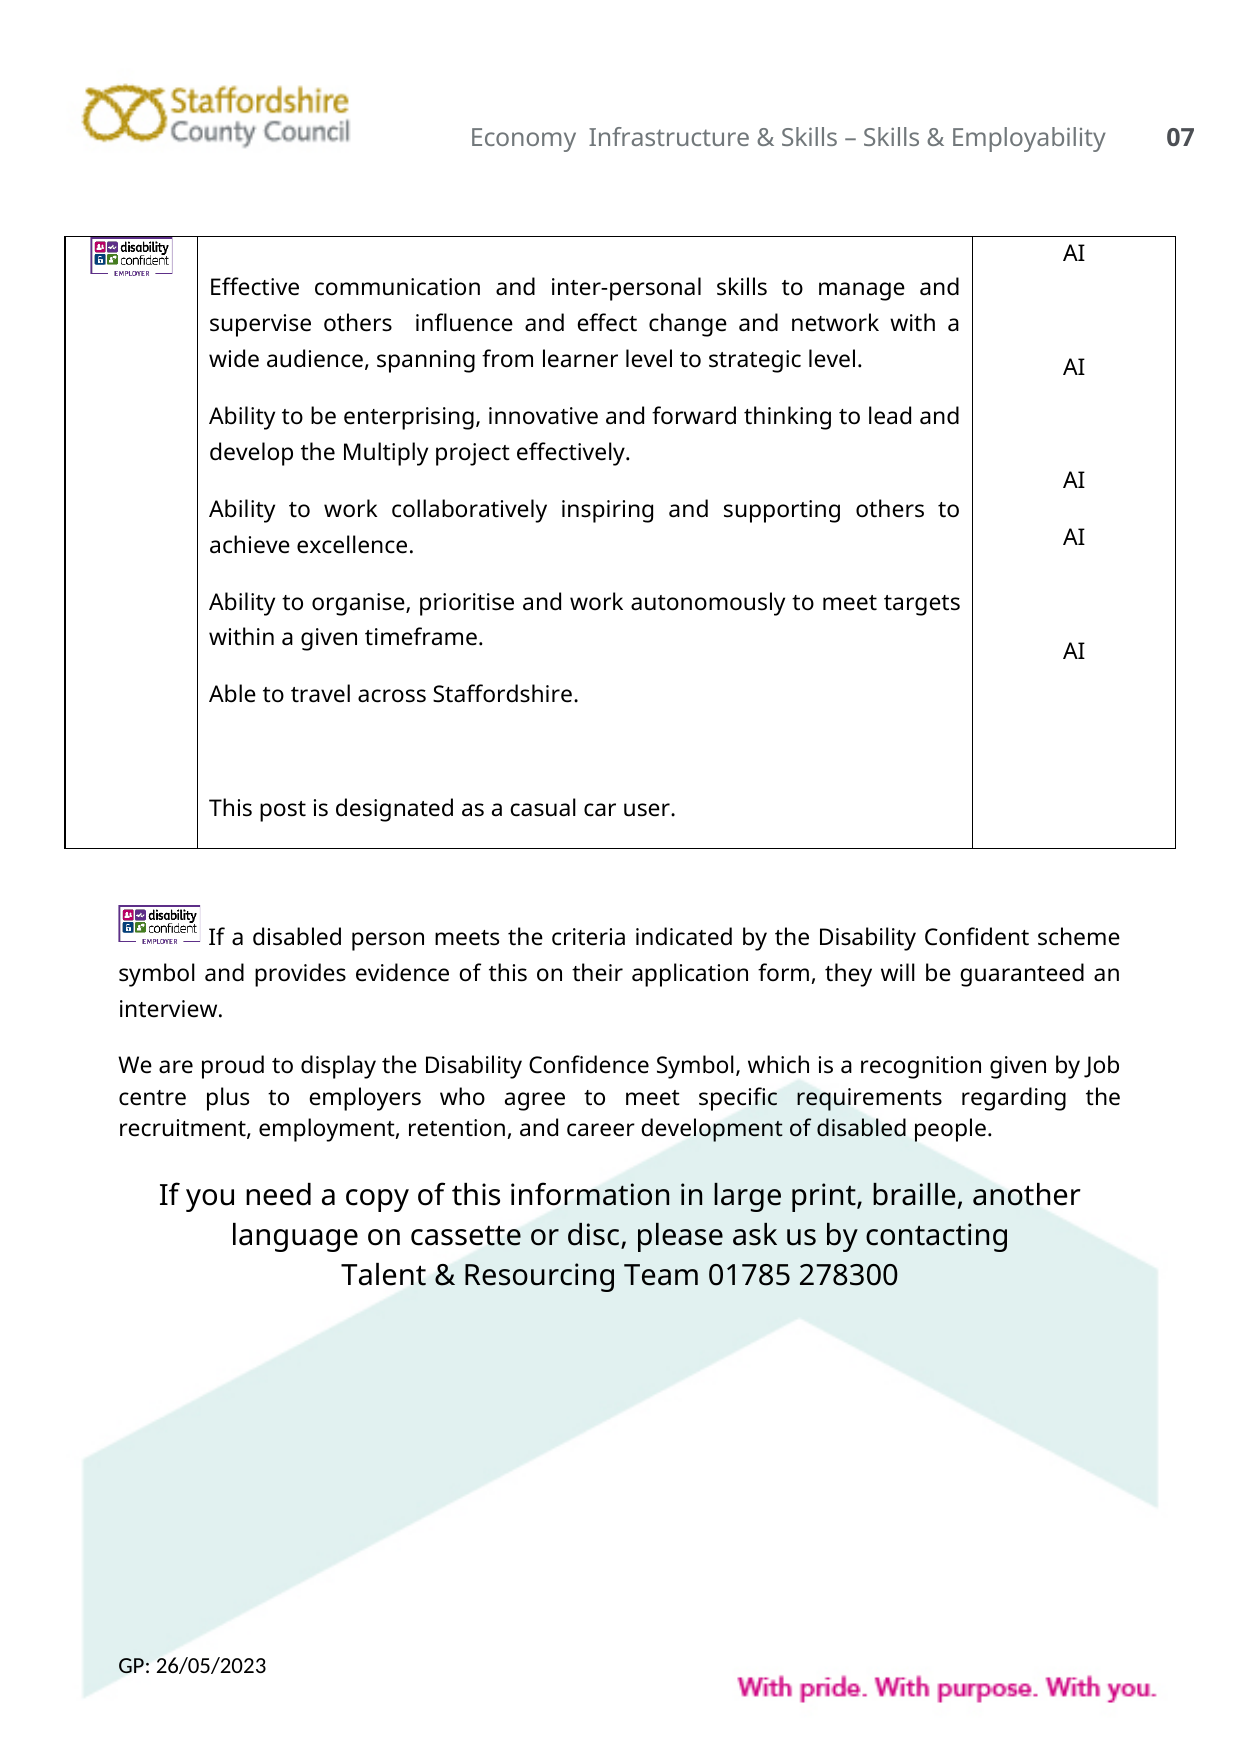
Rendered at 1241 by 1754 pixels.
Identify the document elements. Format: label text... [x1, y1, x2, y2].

table_cell AI AI AI AI AI [973, 237, 1175, 848]
text If a disabled person meets the criteria indicated by the Disability Confident scheme symbol and provides evidence of this on their application form, they will be guaranteed an interview. [118, 905, 1122, 1024]
text If you need a copy of this information in large print, braille, another language on cassette or disc, please ask us by contacting [118, 1174, 1122, 1254]
table_cell [66, 237, 197, 848]
text Talent & Resourcing Team 01785 278300 [118, 1254, 1122, 1293]
text We are proud to display the Disability Confidence Symbol, which is a recognition given by Job centre plus to employers who agree to meet specific requirements regarding the recruitment, employment, retention, and career development of disabled people. [118, 1049, 1122, 1143]
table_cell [198, 237, 972, 848]
picture [1, 3, 1240, 1754]
